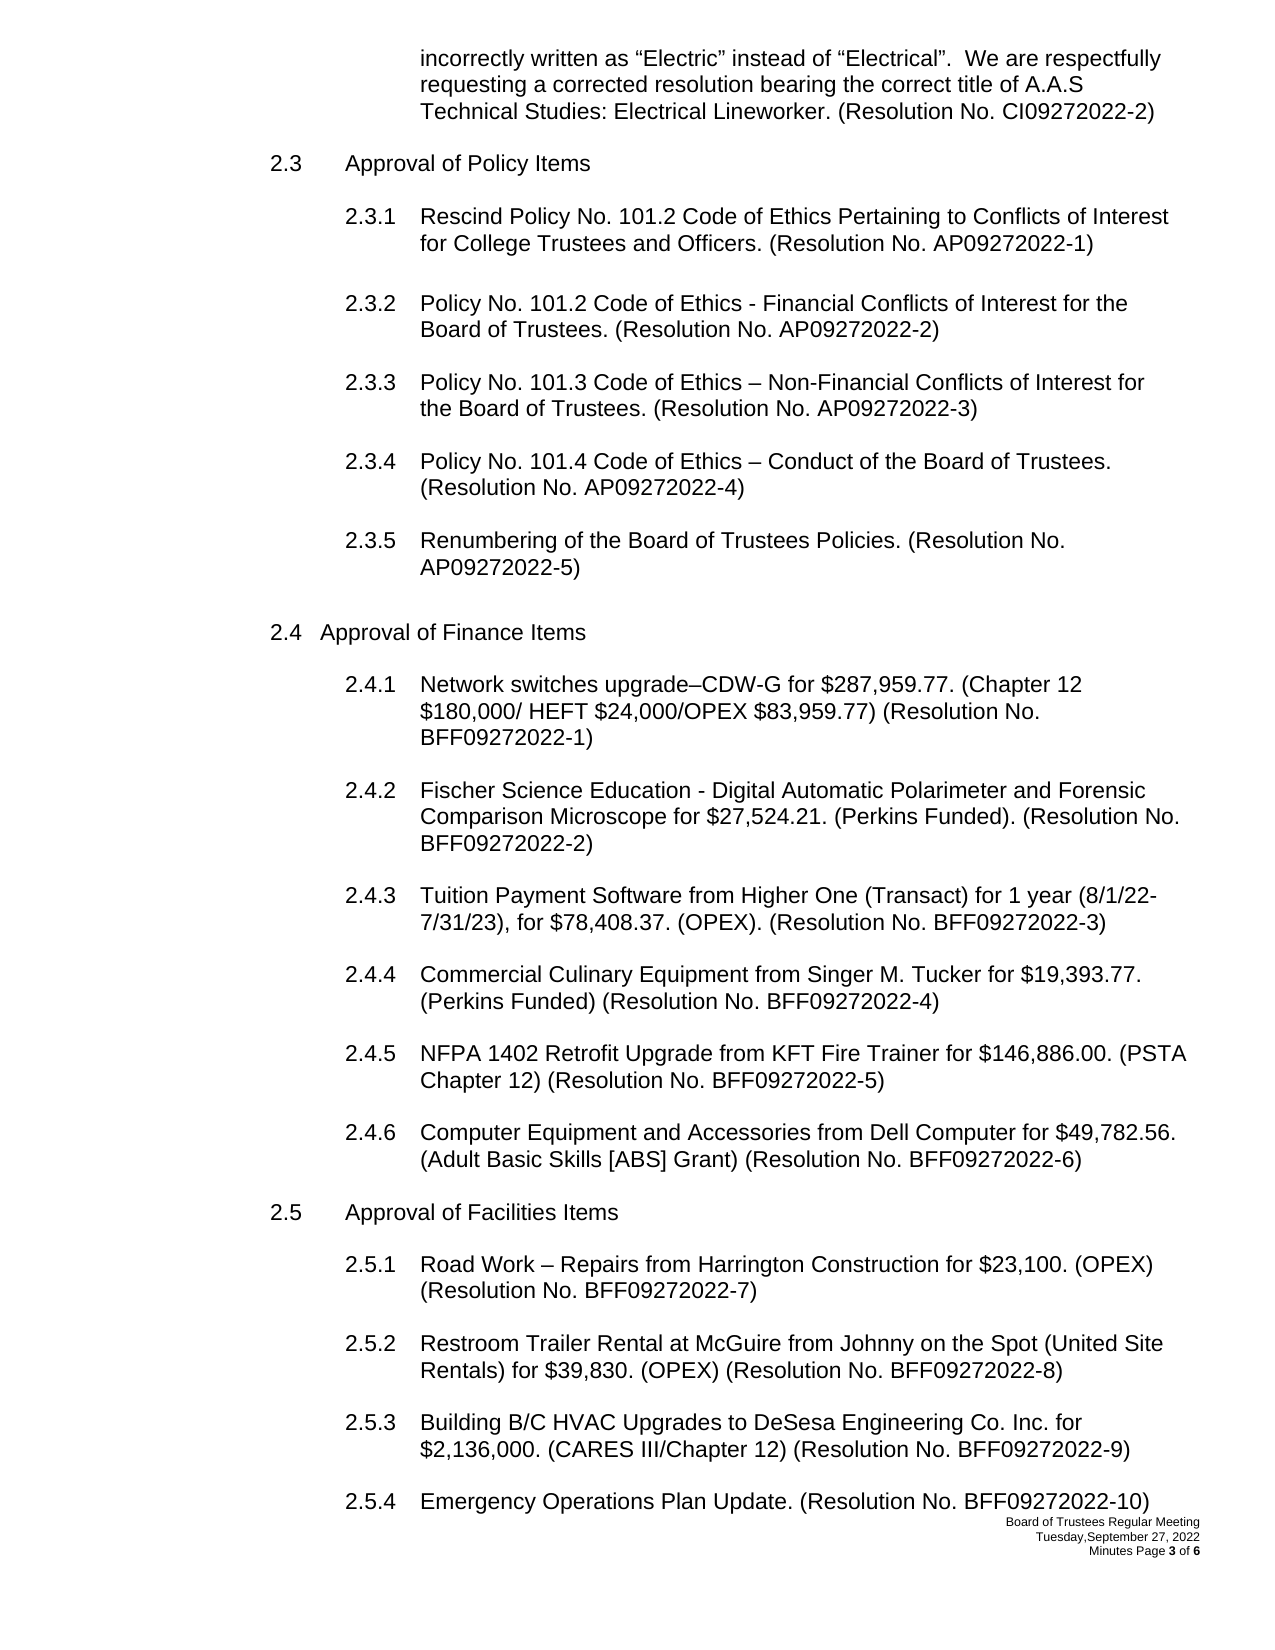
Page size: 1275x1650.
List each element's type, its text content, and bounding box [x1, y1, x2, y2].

list Fischer Science Education - Digital Automatic Polarimeter and Forensic Comparison Microscope for $27,524.21. (Perkins Funded). (Resolution No. BFF09272022-2) [345, 777, 1198, 856]
text 2.5 Approval of Facilities Items [157, 1198, 1170, 1225]
list Renumbering of the Board of Trustees Policies. (Resolution No. AP09272022-5) [345, 527, 1170, 580]
text 2.5.2 Restroom Trailer Rental at McGuire from Johnny on the Spot (United Site Rentals) for $39,830. (OPEX) (Resolution No. BFF09272022-8) [345, 1330, 1170, 1383]
text 2.5.1 Road Work – Repairs from Harrington Construction for $23,100. (OPEX) (Resolution No. BFF09272022-7) [345, 1251, 1170, 1304]
list Policy No. 101.4 Code of Ethics – Conduct of the Board of Trustees. (Resolution No. AP09272022-4) [345, 448, 1170, 501]
list Rescind Policy No. 101.2 Code of Ethics Pertaining to Conflicts of Interest for College Trustees and Officers. (Resolution No. AP09272022-1) [345, 203, 1170, 256]
list Network switches upgrade–CDW-G for $287,959.77. (Chapter 12 [345, 671, 1198, 698]
text 2.5.4 Emergency Operations Plan Update. (Resolution No. BFF09272022-10) [345, 1488, 1170, 1515]
text $180,000/ HEFT $24,000/OPEX $83,959.77) (Resolution No. BFF09272022-1) [420, 698, 1198, 750]
list Commercial Culinary Equipment from Singer M. Tucker for $19,393.77. (Perkins Funded) (Resolution No. BFF09272022-4) [345, 961, 1198, 1014]
list Approval of Finance Items [270, 619, 1170, 645]
list Policy No. 101.3 Code of Ethics – Non-Financial Conflicts of Interest for the Board of Trustees. (Resolution No. AP09272022-3) [345, 369, 1170, 422]
text 2.5.3 Building B/C HVAC Upgrades to DeSesa Engineering Co. Inc. for $2,136,000. (CARES III/Chapter 12) (Resolution No. BFF09272022-9) [345, 1409, 1170, 1462]
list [420, 45, 1188, 124]
list NFPA 1402 Retrofit Upgrade from KFT Fire Trainer for $146,886.00. (PSTA Chapter 12) (Resolution No. BFF09272022-5) [345, 1040, 1198, 1093]
list Tuition Payment Software from Higher One (Transact) for 1 year (8/1/22-7/31/23), for $78,408.37. (OPEX). (Resolution No. BFF09272022-3) [345, 882, 1198, 935]
list Approval of Policy Items [245, 150, 1170, 177]
list Policy No. 101.2 Code of Ethics - Financial Conflicts of Interest for the Board of Trustees. (Resolution No. AP09272022-2) [345, 290, 1170, 343]
list Computer Equipment and Accessories from Dell Computer for $49,782.56. (Adult Basic Skills [ABS] Grant) (Resolution No. BFF09272022-6) [345, 1119, 1198, 1172]
